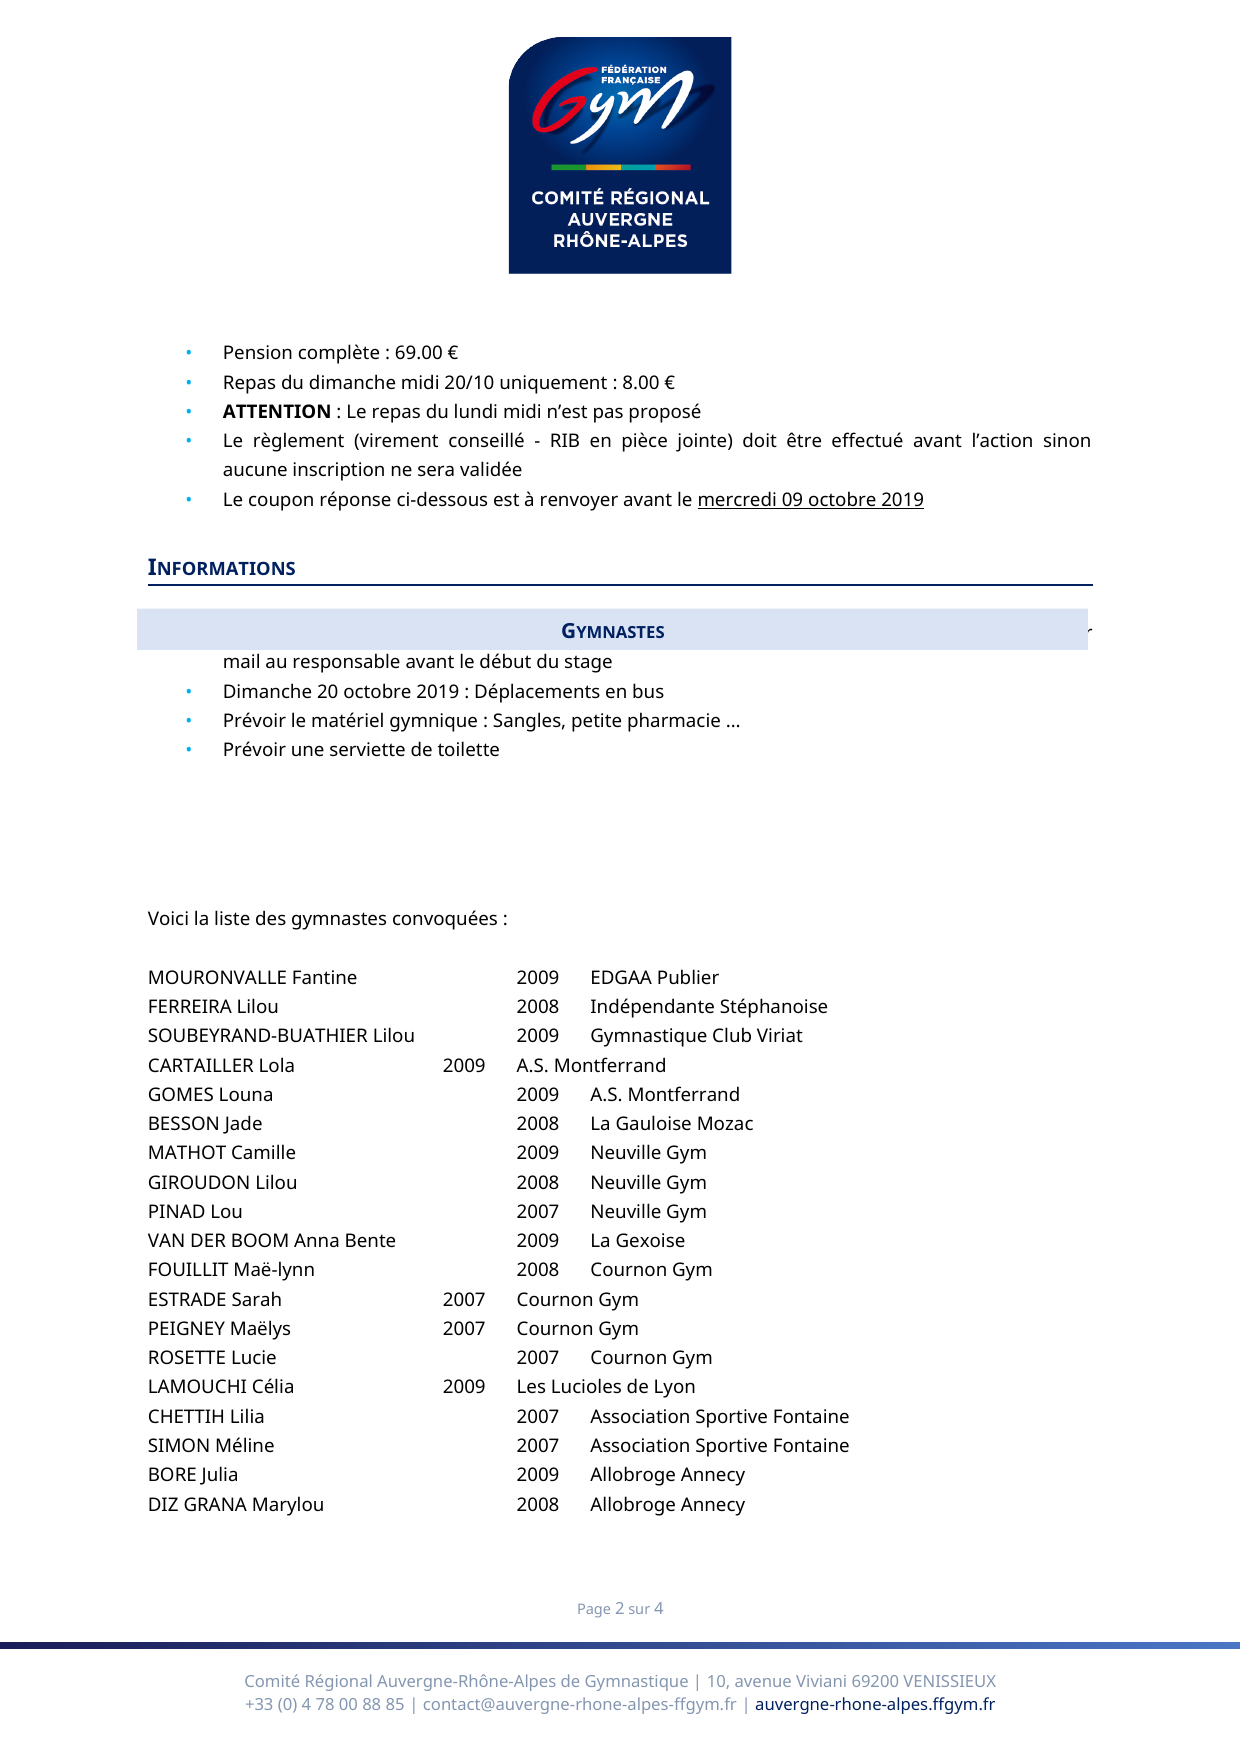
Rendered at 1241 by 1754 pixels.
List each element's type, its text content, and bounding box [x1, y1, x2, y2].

text GOMES Louna 2009 A.S. Montferrand [148, 1081, 1093, 1107]
text LAMOUCHI Célia 2009 Les Lucioles de Lyon [148, 1374, 1093, 1399]
list Autorisation parentale et photocopie de la page de vaccination du carnet de santé à envoyer par mail au responsable avant le début du stage [185, 619, 1093, 674]
text PEIGNEY Maëlys 2007 Cournon Gym [148, 1315, 1093, 1341]
text Voici la liste des gymnastes convoquées : [148, 906, 1093, 931]
text ESTRADE Sarah 2007 Cournon Gym [148, 1286, 1093, 1312]
text Informations [148, 551, 1093, 584]
list Repas du dimanche midi 20/10 uniquement : 8.00 € [185, 369, 1093, 394]
text SOUBEYRAND-BUATHIER Lilou 2009 Gymnastique Club Viriat [148, 1023, 1093, 1048]
text VAN DER BOOM Anna Bente 2009 La Gexoise [148, 1227, 1093, 1253]
list Le règlement (virement conseillé - RIB en pièce jointe) doit être effectué avant l’action sinon aucune inscription ne sera validée [185, 427, 1093, 482]
text ROSETTE Lucie 2007 Cournon Gym [148, 1344, 1093, 1370]
text SIMON Méline 2007 Association Sportive Fontaine [148, 1432, 1093, 1458]
text DIZ GRANA Marylou 2008 Allobroge Annecy [148, 1491, 1093, 1516]
text MOURONVALLE Fantine 2009 EDGAA Publier [148, 964, 1093, 989]
text PINAD Lou 2007 Neuville Gym [148, 1198, 1093, 1224]
text BORE Julia 2009 Allobroge Annecy [148, 1462, 1093, 1487]
text MATHOT Camille 2009 Neuville Gym [148, 1140, 1093, 1165]
text FOUILLIT Maë-lynn 2008 Cournon Gym [148, 1257, 1093, 1282]
text FERREIRA Lilou 2008 Indépendante Stéphanoise [148, 993, 1093, 1019]
text GIROUDON Lilou 2008 Neuville Gym [148, 1169, 1093, 1194]
list Le coupon réponse ci-dessous est à renvoyer avant le mercredi 09 octobre 2019 [185, 486, 1093, 512]
text CARTAILLER Lola 2009 A.S. Montferrand [148, 1052, 1093, 1077]
list Dimanche 20 octobre 2019 : Déplacements en bus [185, 678, 1093, 704]
text CHETTIH Lilia 2007 Association Sportive Fontaine [148, 1403, 1093, 1429]
list Prévoir le matériel gymnique : Sangles, petite pharmacie … [185, 707, 1093, 733]
list Pension complète : 69.00 € [185, 340, 1093, 365]
list ATTENTION : Le repas du lundi midi n’est pas proposé [185, 398, 1093, 424]
list Prévoir une serviette de toilette [185, 737, 1093, 762]
picture [508, 37, 732, 274]
text BESSON Jade 2008 La Gauloise Mozac [148, 1110, 1093, 1136]
